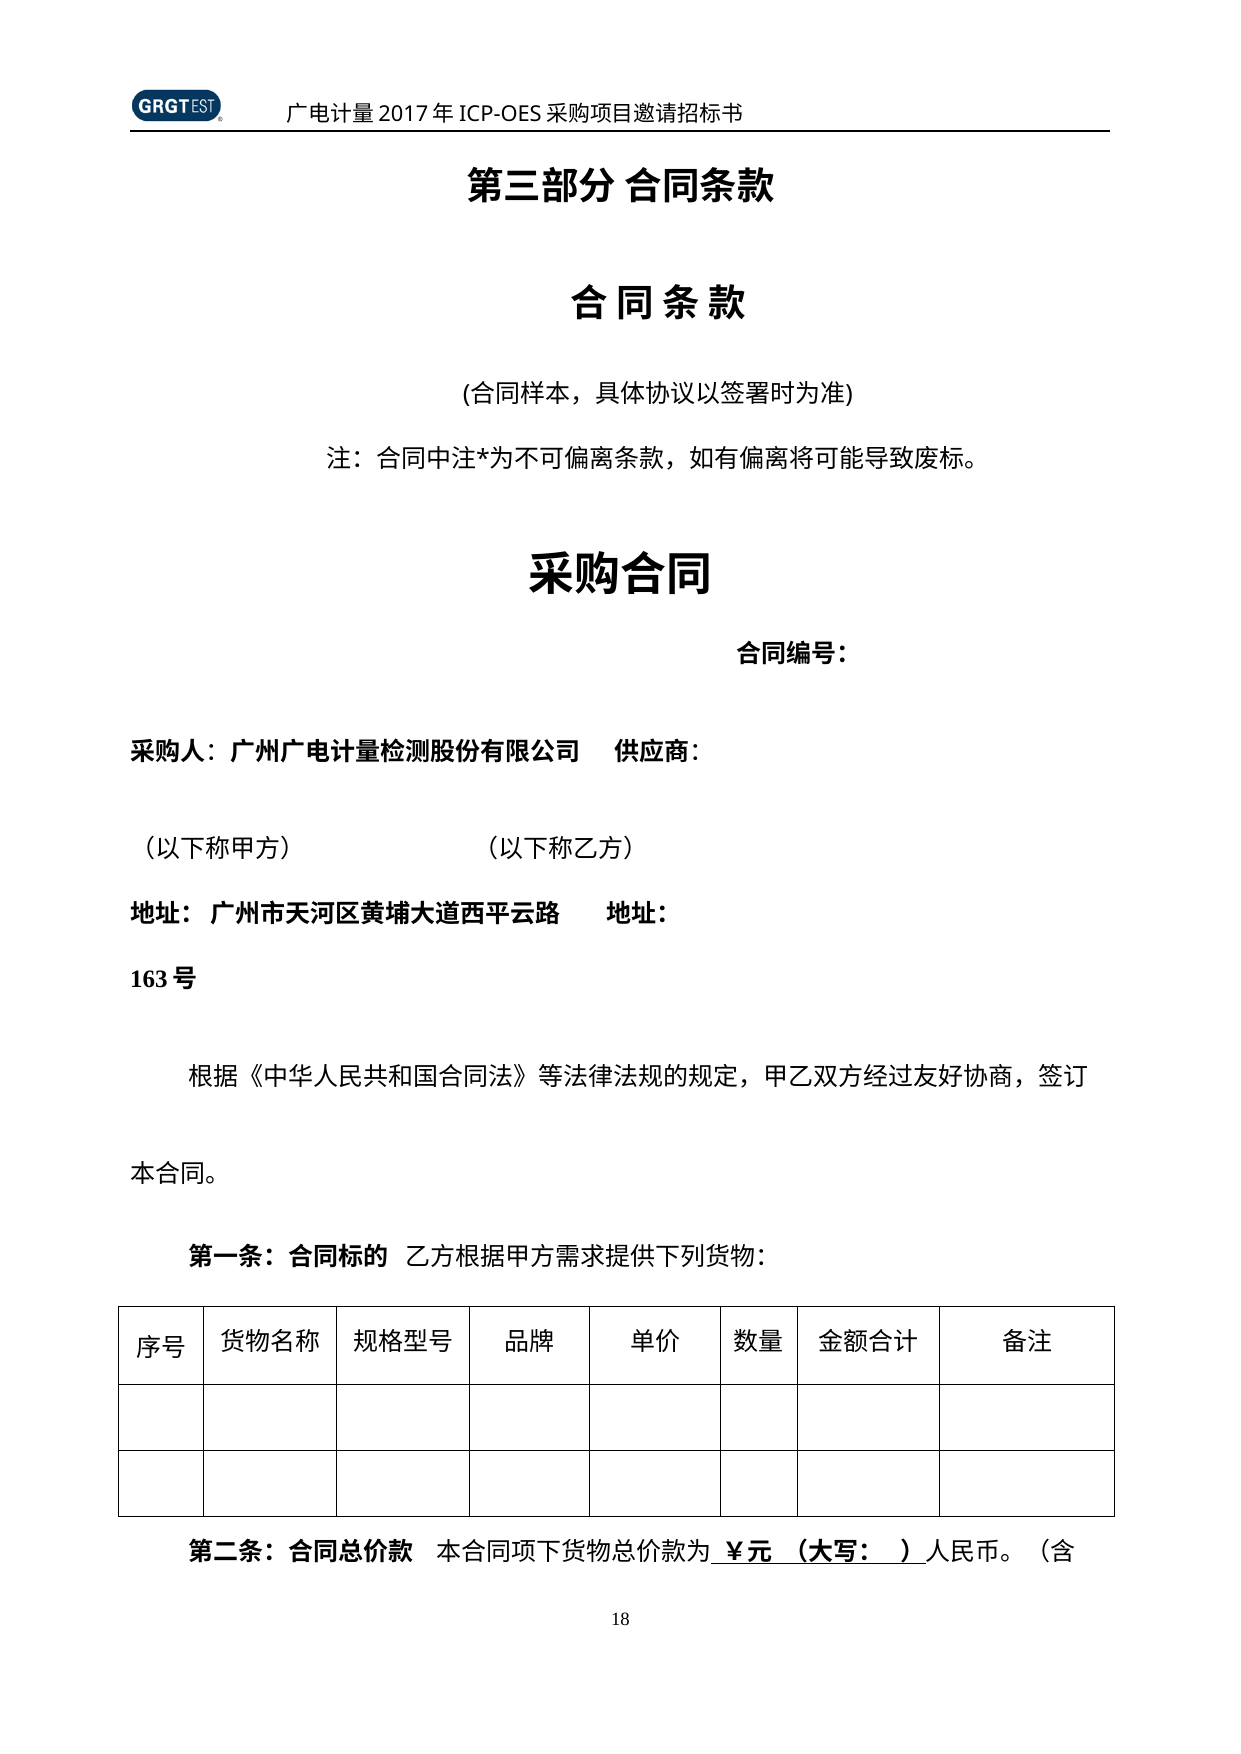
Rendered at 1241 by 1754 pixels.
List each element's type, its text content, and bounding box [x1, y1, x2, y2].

text 合 同 条 款 [205, 267, 1110, 332]
text 采购合同 [130, 522, 1110, 619]
text 注：合同中注*为不可偏离条款，如有偏离将可能导致废标。 [205, 424, 1110, 489]
table_header 单价 [590, 1307, 720, 1384]
text 163号 [130, 944, 1110, 1009]
table_header 序号 [119, 1307, 203, 1384]
table_cell [721, 1451, 797, 1516]
text （以下称甲方） （以下称乙方） [130, 814, 1110, 879]
table_header 金额合计 [798, 1307, 939, 1384]
text 根据《中华人民共和国合同法》等法律法规的规定，甲乙双方经过友好协商，签订本合同。 [130, 1042, 1110, 1204]
table_cell [119, 1451, 203, 1516]
table_cell [470, 1385, 589, 1450]
text 地址： 广州市天河区黄埔大道西平云路 地址： [130, 879, 1110, 944]
text 第一条：合同标的 乙方根据甲方需求提供下列货物： [130, 1222, 1110, 1287]
table_header 品牌 [470, 1307, 589, 1384]
table_cell [590, 1451, 720, 1516]
table_cell [204, 1385, 336, 1450]
table_cell [470, 1451, 589, 1516]
table_cell [721, 1385, 797, 1450]
subtitle 第三部分 合同条款 [130, 151, 1110, 216]
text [130, 1517, 1110, 1582]
table_cell [940, 1385, 1114, 1450]
table_header 规格型号 [337, 1307, 469, 1384]
table_cell [337, 1451, 469, 1516]
table_header 货物名称 [204, 1307, 336, 1384]
text 合同编号： [130, 619, 1110, 684]
table_header 数量 [721, 1307, 797, 1384]
table_cell [940, 1451, 1114, 1516]
text (合同样本，具体协议以签署时为准) [205, 359, 1110, 424]
picture [129, 88, 224, 122]
table_cell [798, 1451, 939, 1516]
table_header 备注 [940, 1307, 1114, 1384]
table_cell [590, 1385, 720, 1450]
table_cell [337, 1385, 469, 1450]
table_cell [204, 1451, 336, 1516]
table_cell [798, 1385, 939, 1450]
text 采购人：广州广电计量检测股份有限公司 供应商： [130, 717, 1110, 782]
table_cell [119, 1385, 203, 1450]
